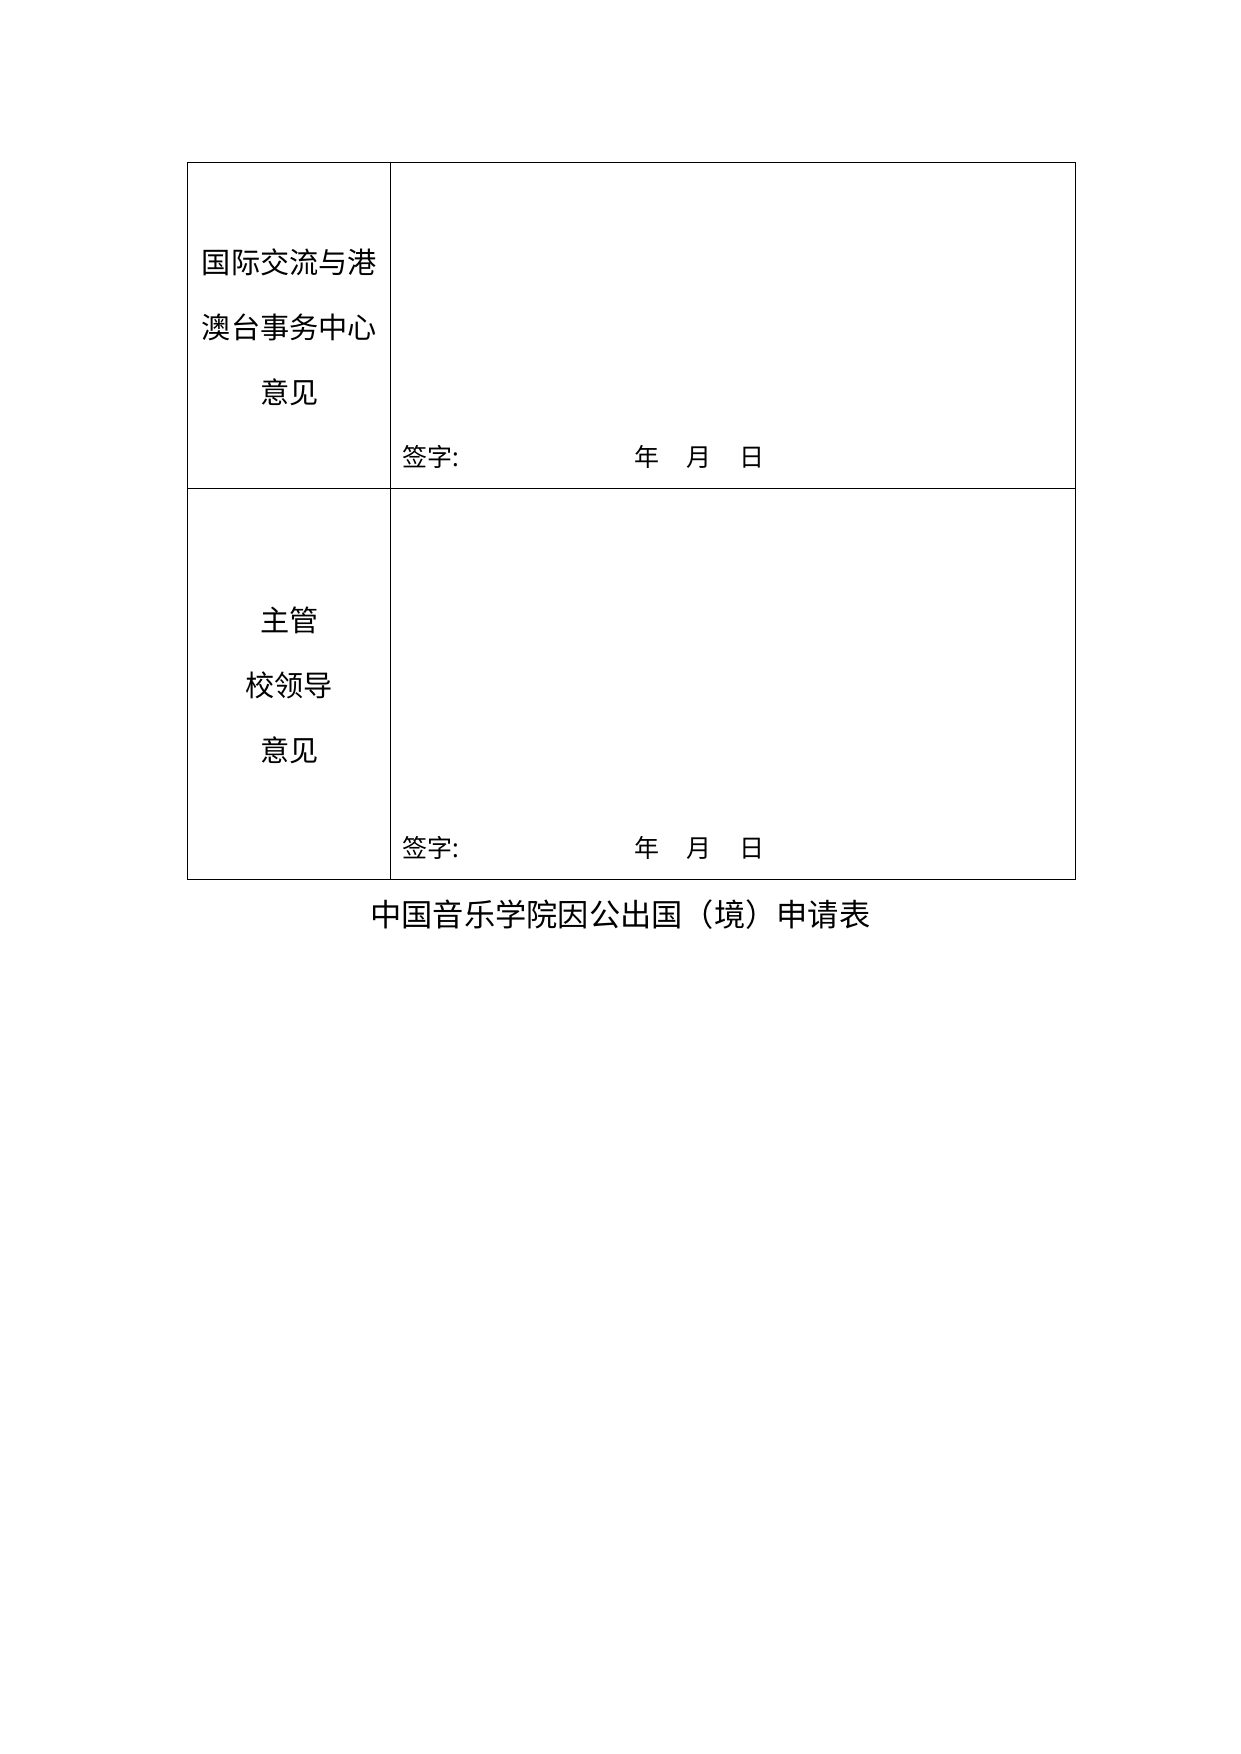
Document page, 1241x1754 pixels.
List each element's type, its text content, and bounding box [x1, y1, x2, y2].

text 中国音乐学院因公出国（境）申请表 [187, 880, 1053, 945]
table_cell 主管 校领导 意见 [188, 489, 390, 879]
table_cell 国际交流与港澳台事务中心 意见 [188, 163, 390, 488]
table_cell 签字: 年 月 日 [391, 489, 1075, 879]
table_cell 签字: 年 月 日 [391, 163, 1075, 488]
